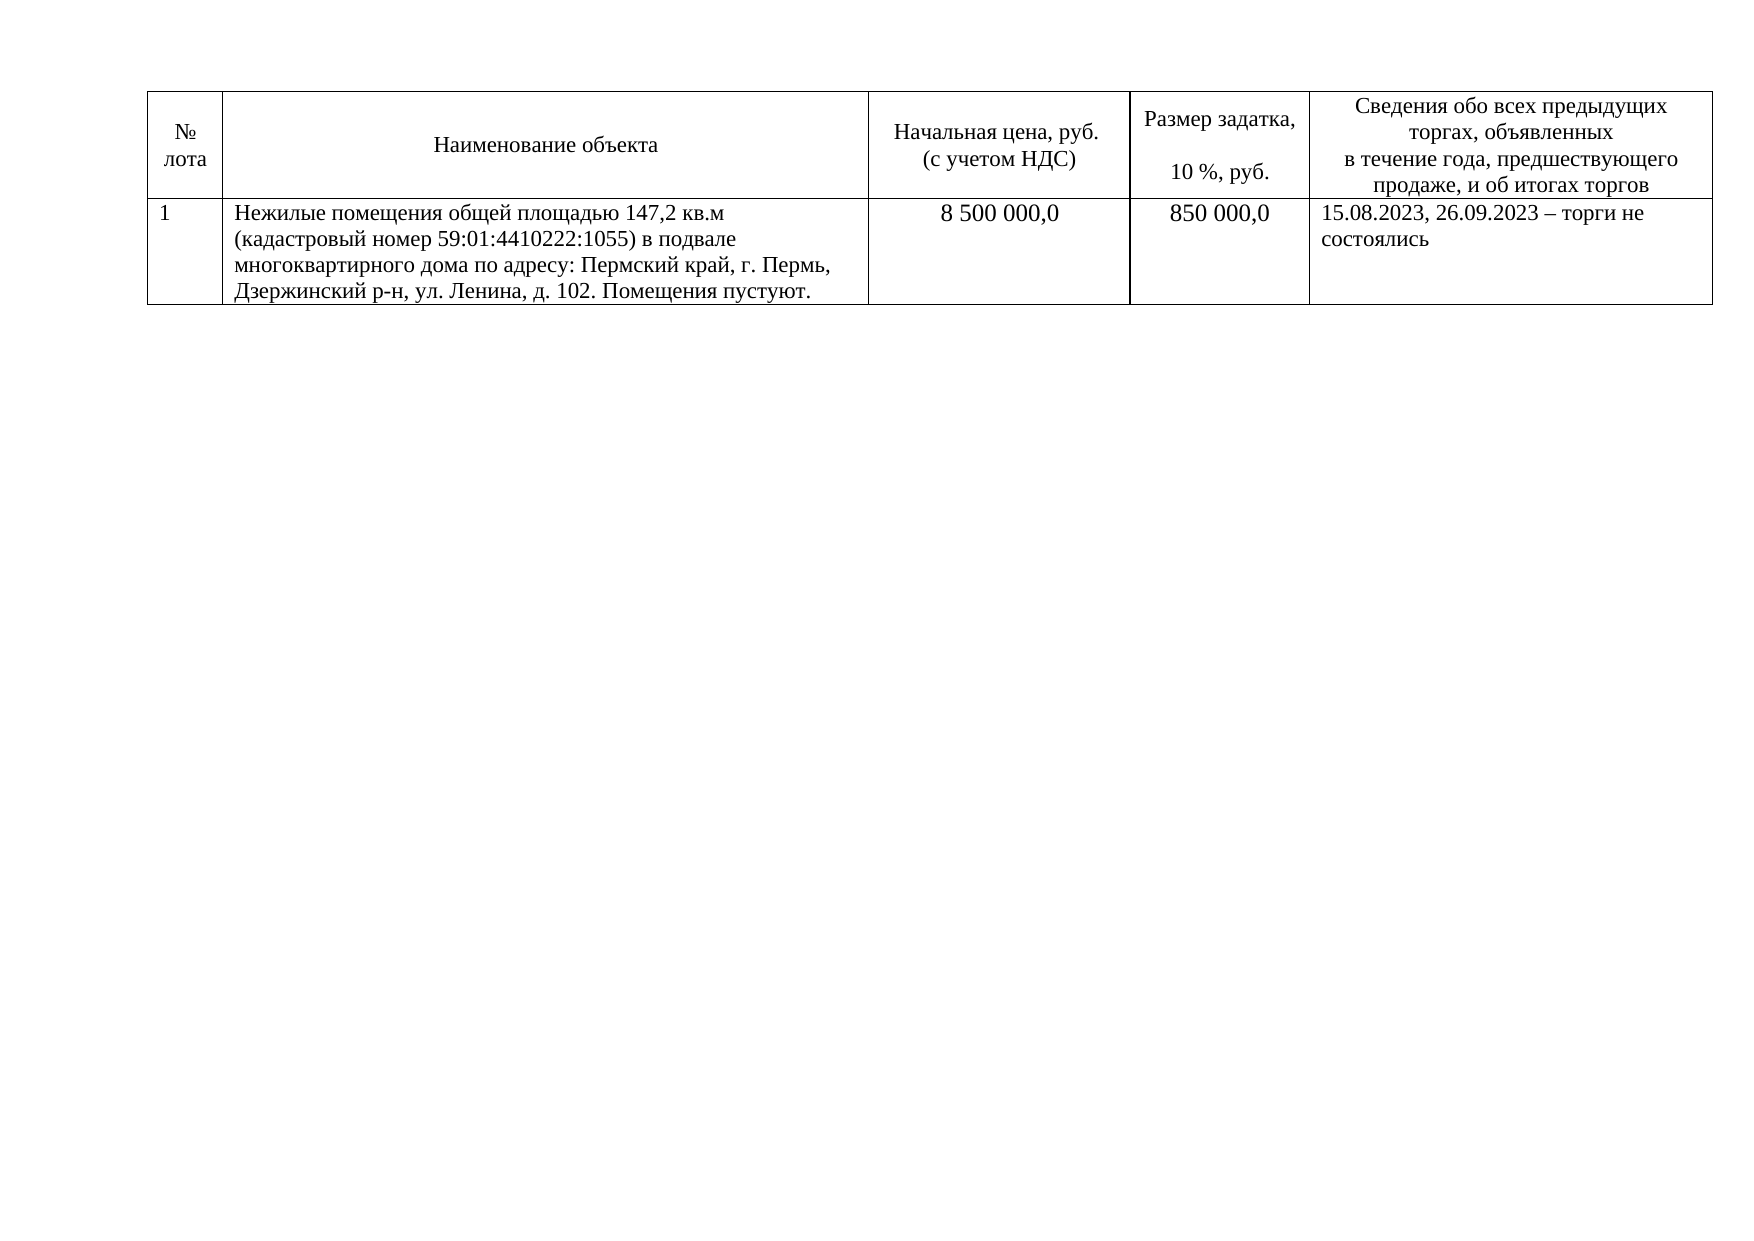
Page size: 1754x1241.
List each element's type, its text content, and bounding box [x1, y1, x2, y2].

table_header Размер задатка, 10 %, руб. [1131, 92, 1309, 197]
table_cell 15.08.2023, 26.09.2023 – торги не состоялись [1310, 199, 1712, 304]
table_cell Нежилые помещения общей площадью 147,2 кв.м (кадастровый номер 59:01:4410222:1055) в подвале многоквартирного дома по адресу: Пермский край, г. Пермь, Дзержинский р-н, ул. Ленина, д. 102. Помещения пустуют. [223, 199, 868, 304]
table_cell 8 500 000,0 [869, 199, 1129, 304]
table_header № лота [148, 92, 222, 197]
table_cell 850 000,0 [1131, 199, 1309, 304]
table_header Наименование объекта [223, 92, 868, 197]
table_header Сведения обо всех предыдущих торгах, объявленных в течение года, предшествующего продаже, и об итогах торгов [1310, 92, 1712, 197]
table_header Начальная цена, руб. (с учетом НДС) [869, 92, 1129, 197]
table_cell 1 [148, 199, 222, 304]
